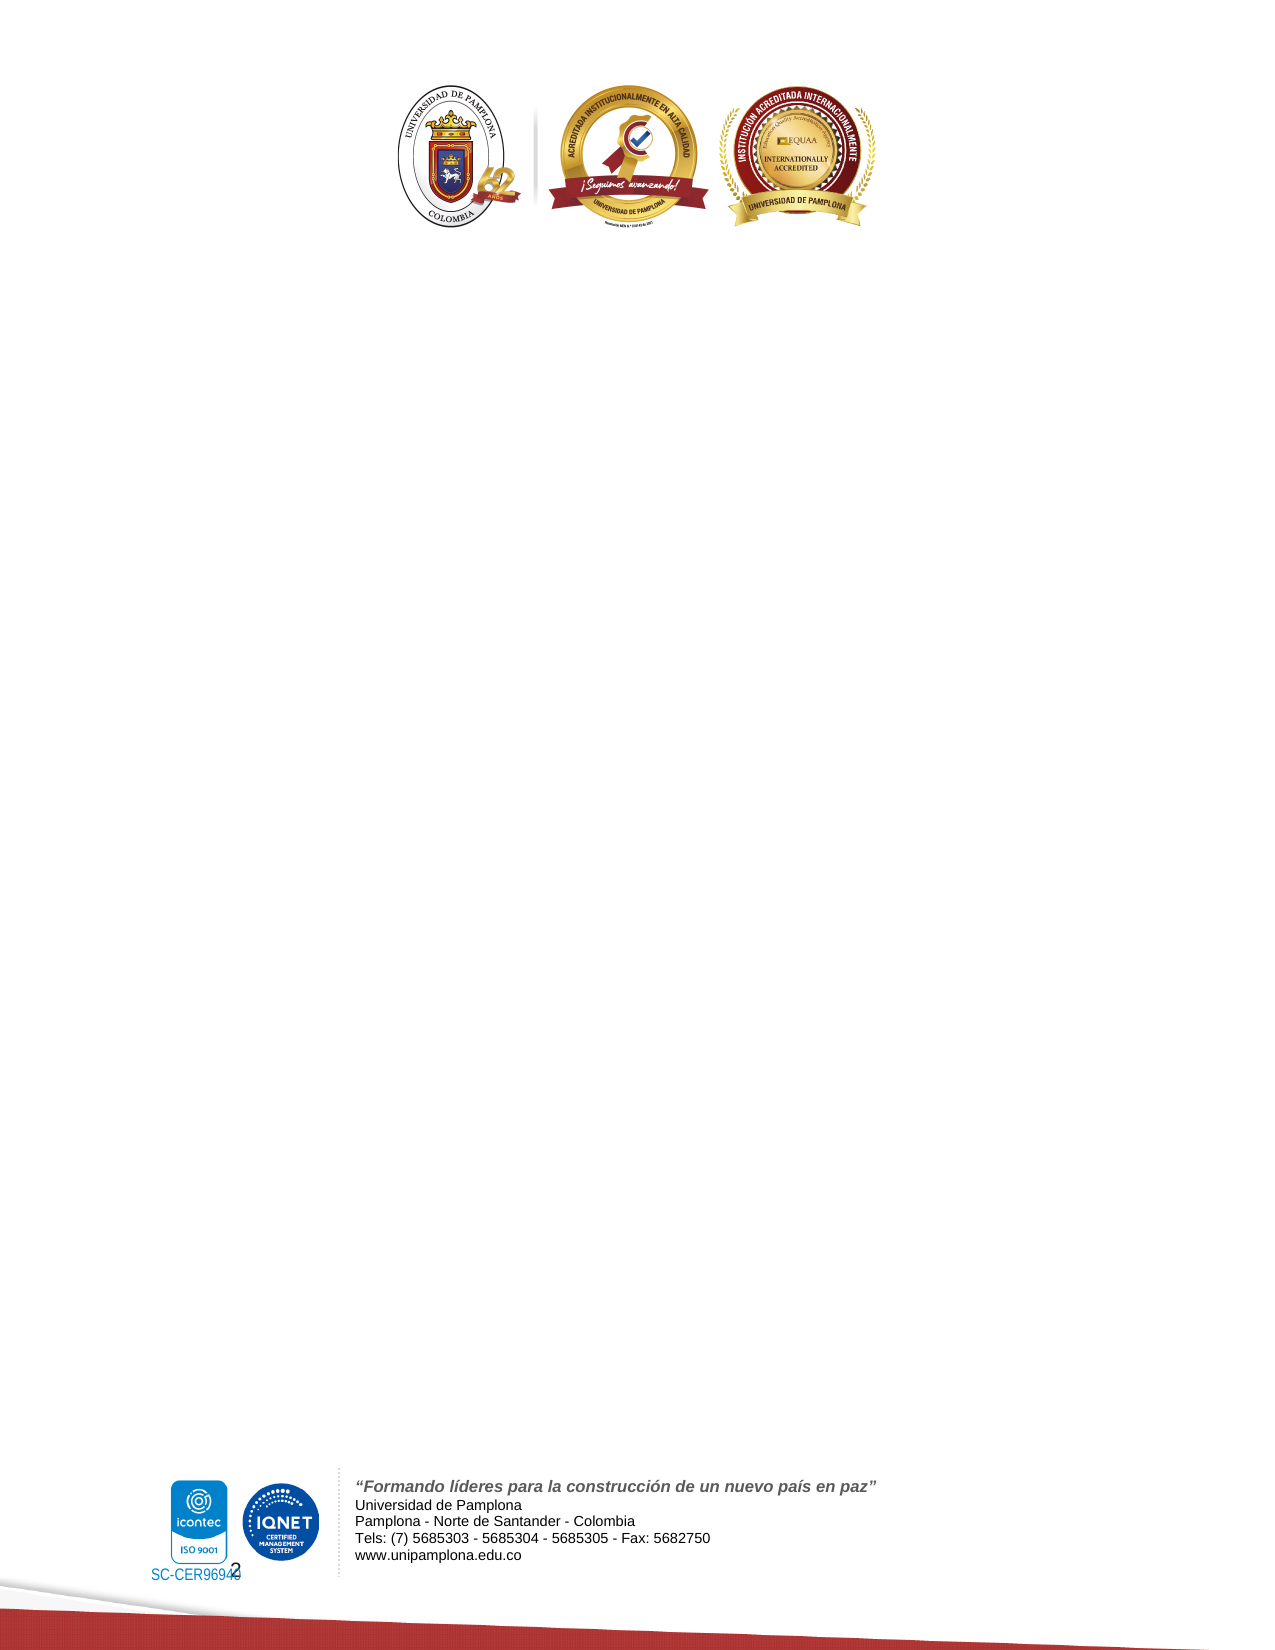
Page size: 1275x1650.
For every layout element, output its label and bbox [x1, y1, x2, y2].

picture [0, 1477, 1275, 1650]
picture [397, 75, 878, 237]
